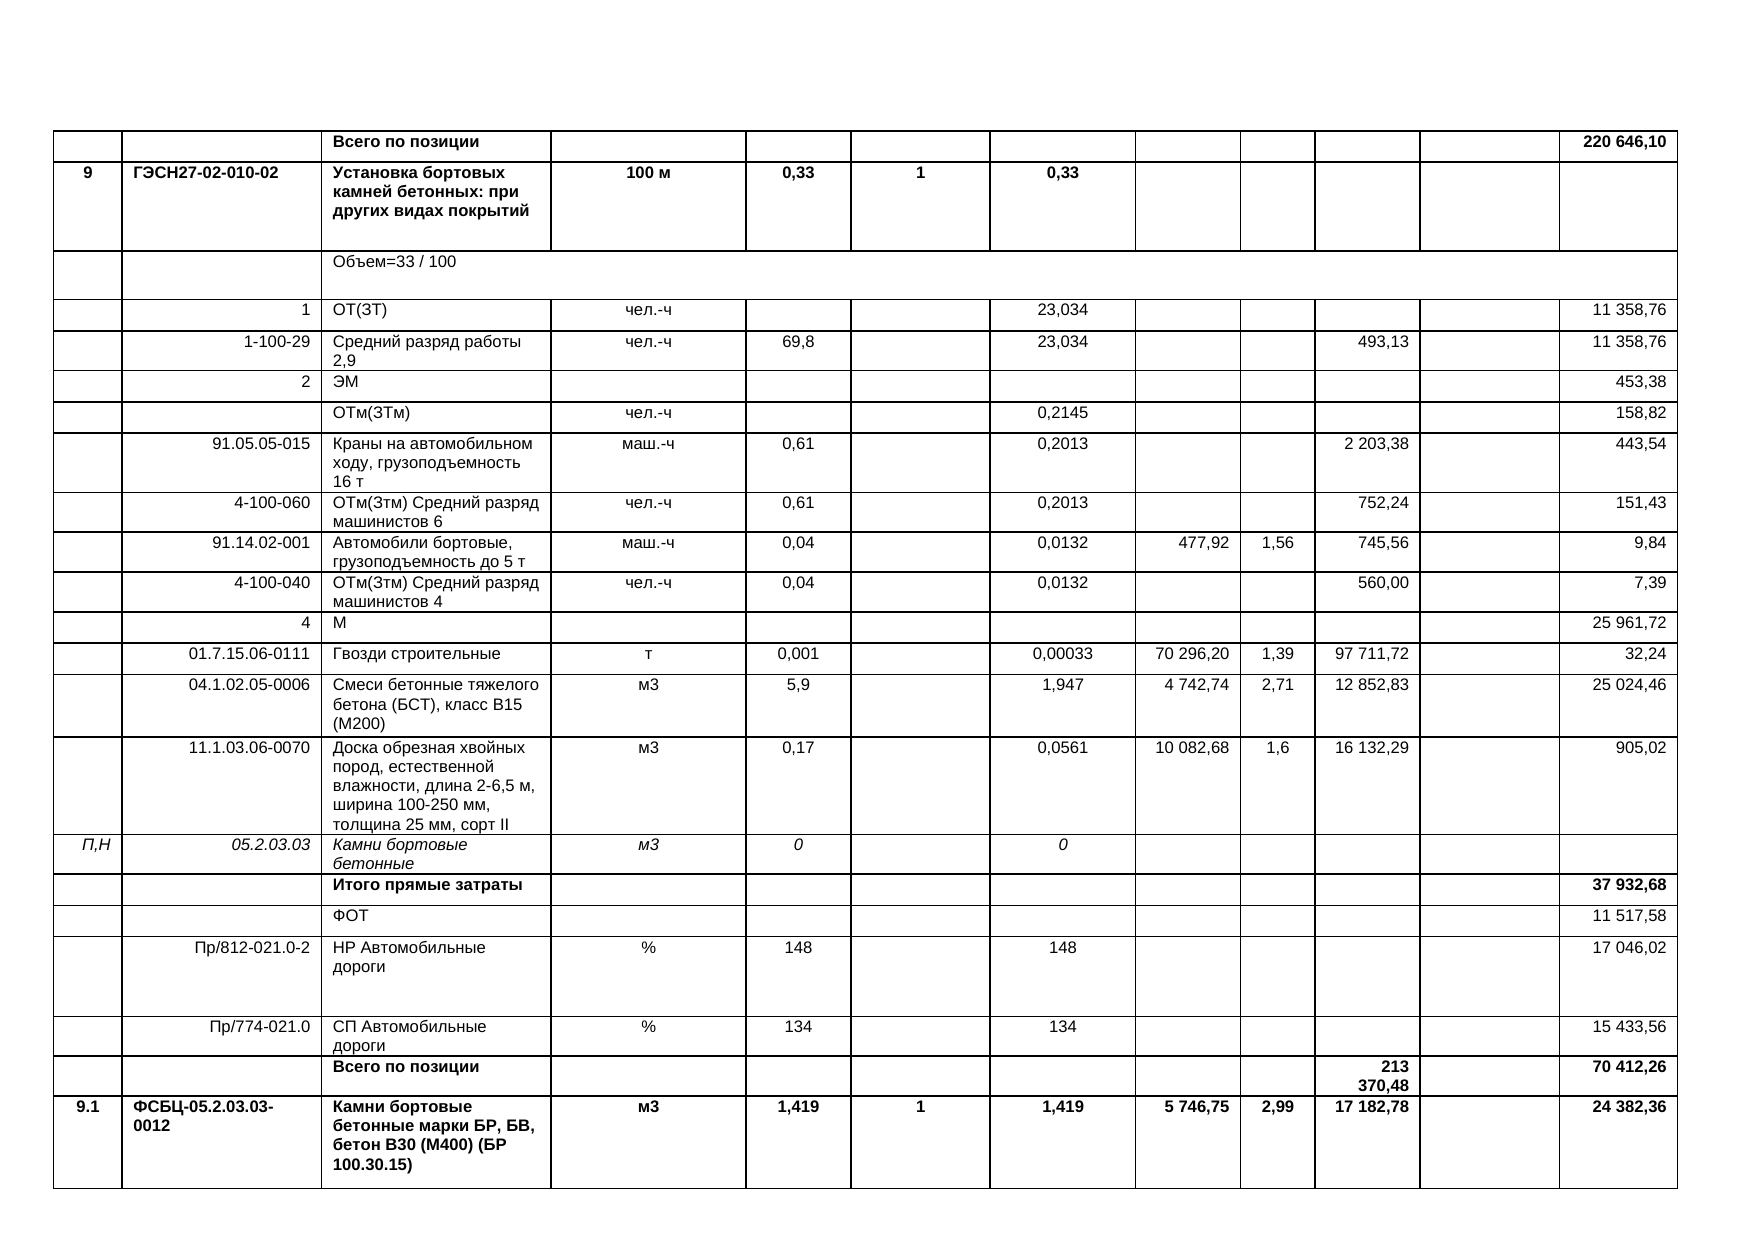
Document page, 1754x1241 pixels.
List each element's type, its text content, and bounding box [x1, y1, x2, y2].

table_cell Всего по позиции [322, 132, 550, 161]
table_cell Гвозди строительные [322, 644, 550, 673]
table_cell чел.-ч [552, 403, 745, 432]
table_cell [1316, 875, 1419, 904]
table_cell [1241, 1057, 1314, 1095]
table_cell [852, 835, 989, 873]
table_cell Пр/812-021.0-2 [123, 937, 321, 1016]
table_cell 11.1.03.06-0070 [123, 738, 321, 833]
table_cell 17 046,02 [1560, 937, 1677, 1016]
table_cell [1316, 132, 1419, 161]
table_cell [991, 132, 1135, 161]
table_cell 453,38 [1560, 371, 1677, 401]
table_cell маш.-ч [552, 434, 745, 491]
table_cell 477,92 [1136, 533, 1240, 571]
table_cell 15 433,56 [1560, 1017, 1677, 1055]
table_cell [1241, 875, 1314, 904]
table_cell 25 024,46 [1560, 675, 1677, 736]
table_cell чел.-ч [552, 493, 745, 531]
table_cell [1421, 371, 1559, 401]
table_cell 493,13 [1316, 332, 1419, 370]
table_cell [1136, 493, 1240, 531]
table_cell Объем=33 / 100 [322, 252, 1677, 299]
table_cell 1-100-29 [123, 332, 321, 370]
table_cell 1 [123, 300, 321, 330]
table_cell [54, 371, 121, 401]
table_cell 0,17 [747, 738, 850, 833]
table_cell 752,24 [1316, 493, 1419, 531]
table_cell 0,001 [747, 644, 850, 673]
table_cell [1560, 163, 1677, 250]
table_cell [1421, 1097, 1559, 1187]
table_cell [54, 644, 121, 673]
table_cell [1421, 875, 1559, 904]
table_cell маш.-ч [552, 533, 745, 571]
table_cell [54, 937, 121, 1016]
table_cell ФОТ [322, 906, 550, 936]
table_cell [1136, 906, 1240, 936]
table_cell 4 742,74 [1136, 675, 1240, 736]
table_cell м3 [552, 738, 745, 833]
table_cell [1421, 493, 1559, 531]
table_cell [54, 675, 121, 736]
table_cell м3 [552, 835, 745, 873]
table_cell [1241, 835, 1314, 873]
table_cell 5 746,75 [1136, 1097, 1240, 1187]
table_cell [852, 371, 989, 401]
table_cell [852, 132, 989, 161]
table_cell чел.-ч [552, 300, 745, 330]
table_cell [54, 1057, 121, 1095]
table_cell [123, 403, 321, 432]
table_cell 100 м [552, 163, 745, 250]
table_cell [747, 132, 850, 161]
table_cell [1421, 300, 1559, 330]
table_cell [1421, 644, 1559, 673]
table_cell [1136, 434, 1240, 491]
table_cell [54, 132, 121, 161]
table_cell 1,39 [1241, 644, 1314, 673]
table_cell [1241, 1017, 1314, 1055]
table_cell м3 [552, 1097, 745, 1187]
table_cell 9 [54, 163, 121, 250]
table_cell Установка бортовых камней бетонных: при других видах покрытий [322, 163, 550, 250]
table_cell 05.2.03.03 [123, 835, 321, 873]
table_cell 1 [852, 163, 989, 250]
table_cell 7,39 [1560, 573, 1677, 611]
table_cell 91.05.05-015 [123, 434, 321, 491]
table_cell 2,71 [1241, 675, 1314, 736]
table_cell НР Автомобильные дороги [322, 937, 550, 1016]
table_cell 4 [123, 613, 321, 642]
table_cell [991, 906, 1135, 936]
table_cell [1241, 403, 1314, 432]
table_cell Автомобили бортовые, грузоподъемность до 5 т [322, 533, 550, 571]
table_cell [1421, 533, 1559, 571]
table_cell [747, 906, 850, 936]
table_cell [1421, 573, 1559, 611]
table_cell 148 [991, 937, 1135, 1016]
table_cell 0,2013 [991, 493, 1135, 531]
table_cell 10 082,68 [1136, 738, 1240, 833]
table_cell [1560, 835, 1677, 873]
table_cell ФСБЦ-05.2.03.03-0012 [123, 1097, 321, 1187]
table_cell М [322, 613, 550, 642]
table_cell 9.1 [54, 1097, 121, 1187]
table_cell [54, 434, 121, 491]
table_cell 2,99 [1241, 1097, 1314, 1187]
table_cell 91.14.02-001 [123, 533, 321, 571]
table_cell [852, 875, 989, 904]
table_cell [1421, 403, 1559, 432]
table_cell [1241, 937, 1314, 1016]
table_cell [54, 906, 121, 936]
table_cell [1136, 875, 1240, 904]
table_cell [1316, 613, 1419, 642]
table_cell 16 132,29 [1316, 738, 1419, 833]
table_cell [1241, 132, 1314, 161]
table_cell [1241, 493, 1314, 531]
table_cell 17 182,78 [1316, 1097, 1419, 1187]
table_cell 1,947 [991, 675, 1135, 736]
table_cell 158,82 [1560, 403, 1677, 432]
table_cell [1241, 332, 1314, 370]
table_cell [1241, 434, 1314, 491]
table_cell 0,0132 [991, 533, 1135, 571]
table_cell [747, 403, 850, 432]
table_cell [552, 371, 745, 401]
table_cell 0,2013 [991, 434, 1135, 491]
table_cell [552, 132, 745, 161]
table_cell [991, 875, 1135, 904]
table_cell [123, 1057, 321, 1095]
table_cell [1241, 300, 1314, 330]
table_cell чел.-ч [552, 573, 745, 611]
table_cell [1136, 163, 1240, 250]
table_cell 220 646,10 [1560, 132, 1677, 161]
table_cell 4-100-060 [123, 493, 321, 531]
table_cell Итого прямые затраты [322, 875, 550, 904]
table_cell [54, 300, 121, 330]
table_cell 24 382,36 [1560, 1097, 1677, 1187]
table_cell [852, 675, 989, 736]
table_cell 0 [991, 835, 1135, 873]
table_cell [1316, 371, 1419, 401]
table_cell Всего по позиции [322, 1057, 550, 1095]
table_cell [54, 573, 121, 611]
table_cell т [552, 644, 745, 673]
table_cell 1,419 [991, 1097, 1135, 1187]
table_cell 0,04 [747, 573, 850, 611]
table_cell 134 [991, 1017, 1135, 1055]
table_cell [852, 332, 989, 370]
table_cell [1421, 1017, 1559, 1055]
table_cell 151,43 [1560, 493, 1677, 531]
table_cell 213 370,48 [1316, 1057, 1419, 1095]
table_cell [1421, 132, 1559, 161]
table_cell 560,00 [1316, 573, 1419, 611]
table_cell 70 412,26 [1560, 1057, 1677, 1095]
table_cell [1136, 332, 1240, 370]
table_cell [852, 403, 989, 432]
table_cell Камни бортовые бетонные [322, 835, 550, 873]
table_cell [54, 875, 121, 904]
table_cell Камни бортовые бетонные марки БР, БВ, бетон В30 (М400) (БР 100.30.15) [322, 1097, 550, 1187]
table_cell [1421, 906, 1559, 936]
table_cell [552, 613, 745, 642]
table_cell [54, 332, 121, 370]
table_cell [852, 573, 989, 611]
table_cell [747, 300, 850, 330]
table_cell СП Автомобильные дороги [322, 1017, 550, 1055]
table_cell м3 [552, 675, 745, 736]
table_cell 148 [747, 937, 850, 1016]
table_cell 443,54 [1560, 434, 1677, 491]
table_cell [1136, 300, 1240, 330]
table_cell [991, 613, 1135, 642]
table_cell [852, 613, 989, 642]
table_cell [1421, 332, 1559, 370]
table_cell 11 358,76 [1560, 300, 1677, 330]
table_cell [852, 493, 989, 531]
table_cell [1136, 403, 1240, 432]
table_cell П,Н [54, 835, 121, 873]
table_cell 5,9 [747, 675, 850, 736]
table_cell [852, 1057, 989, 1095]
table_cell 1 [852, 1097, 989, 1187]
table_cell 134 [747, 1017, 850, 1055]
table_cell Средний разряд работы 2,9 [322, 332, 550, 370]
table_cell [1136, 573, 1240, 611]
table_cell [852, 533, 989, 571]
table_cell 1,6 [1241, 738, 1314, 833]
table_cell [54, 1017, 121, 1055]
table_cell [1316, 835, 1419, 873]
table_cell [1136, 613, 1240, 642]
table_cell [1241, 613, 1314, 642]
table_cell ЭМ [322, 371, 550, 401]
table_cell [852, 738, 989, 833]
table_cell [1421, 937, 1559, 1016]
table_cell 4-100-040 [123, 573, 321, 611]
table_cell 0,0561 [991, 738, 1135, 833]
table_cell [1241, 371, 1314, 401]
table_cell 12 852,83 [1316, 675, 1419, 736]
table_cell ОТ(ЗТ) [322, 300, 550, 330]
table_cell [1316, 1017, 1419, 1055]
table_cell 0,33 [991, 163, 1135, 250]
table_cell % [552, 1017, 745, 1055]
table_cell 9,84 [1560, 533, 1677, 571]
table_cell [54, 533, 121, 571]
table_cell % [552, 937, 745, 1016]
table_cell [54, 738, 121, 833]
table_cell [852, 644, 989, 673]
table_cell ОТм(Зтм) Средний разряд машинистов 4 [322, 573, 550, 611]
table_cell 0,61 [747, 493, 850, 531]
table_cell [747, 875, 850, 904]
table_cell [747, 1057, 850, 1095]
table_cell [852, 300, 989, 330]
table_cell 0,04 [747, 533, 850, 571]
table_cell Смеси бетонные тяжелого бетона (БСТ), класс В15 (М200) [322, 675, 550, 736]
table_cell 1,56 [1241, 533, 1314, 571]
table_cell [552, 875, 745, 904]
table_cell 1,419 [747, 1097, 850, 1187]
table_cell [1136, 371, 1240, 401]
table_cell [1421, 163, 1559, 250]
table_cell 70 296,20 [1136, 644, 1240, 673]
table_cell [1136, 1017, 1240, 1055]
table_cell [991, 371, 1135, 401]
table_cell [1241, 163, 1314, 250]
table_cell 0 [747, 835, 850, 873]
table_cell [1421, 738, 1559, 833]
table_cell [1316, 906, 1419, 936]
table_cell ОТм(ЗТм) [322, 403, 550, 432]
table_cell [123, 132, 321, 161]
table_cell [1136, 937, 1240, 1016]
table_cell [54, 493, 121, 531]
table_cell [1421, 613, 1559, 642]
table_cell 23,034 [991, 300, 1135, 330]
table_cell 905,02 [1560, 738, 1677, 833]
table_cell 25 961,72 [1560, 613, 1677, 642]
table_cell 0,33 [747, 163, 850, 250]
table_cell [552, 906, 745, 936]
table_cell [54, 252, 121, 299]
table_cell 69,8 [747, 332, 850, 370]
table_cell 2 203,38 [1316, 434, 1419, 491]
table_cell 32,24 [1560, 644, 1677, 673]
table_cell [123, 252, 321, 299]
table_cell [1316, 163, 1419, 250]
table_cell 0,2145 [991, 403, 1135, 432]
table_cell [1421, 1057, 1559, 1095]
table_cell [1136, 835, 1240, 873]
table_cell [123, 875, 321, 904]
table_cell 745,56 [1316, 533, 1419, 571]
table_cell [1136, 1057, 1240, 1095]
table_cell [54, 403, 121, 432]
table_cell [1421, 835, 1559, 873]
table_cell Доска обрезная хвойных пород, естественной влажности, длина 2-6,5 м, ширина 100-250 мм, толщина 25 мм, сорт II [322, 738, 550, 833]
table_cell 97 711,72 [1316, 644, 1419, 673]
table_cell 0,61 [747, 434, 850, 491]
table_cell 11 358,76 [1560, 332, 1677, 370]
table_cell чел.-ч [552, 332, 745, 370]
table_cell 0,0132 [991, 573, 1135, 611]
table_cell [1421, 675, 1559, 736]
table_cell [991, 1057, 1135, 1095]
table_cell 0,00033 [991, 644, 1135, 673]
table_cell 37 932,68 [1560, 875, 1677, 904]
table_cell [552, 1057, 745, 1095]
table_cell ГЭСН27-02-010-02 [123, 163, 321, 250]
table_cell [747, 371, 850, 401]
table_cell [852, 937, 989, 1016]
table_cell 11 517,58 [1560, 906, 1677, 936]
table_cell 04.1.02.05-0006 [123, 675, 321, 736]
table_cell [54, 613, 121, 642]
table_cell [1316, 403, 1419, 432]
table_cell [1316, 937, 1419, 1016]
table_cell [1316, 300, 1419, 330]
table_cell [1136, 132, 1240, 161]
table_cell [123, 906, 321, 936]
table_cell [852, 906, 989, 936]
table_cell [852, 1017, 989, 1055]
table_cell ОТм(Зтм) Средний разряд машинистов 6 [322, 493, 550, 531]
table_cell [1421, 434, 1559, 491]
table_cell [747, 613, 850, 642]
table_cell [852, 434, 989, 491]
table_cell 2 [123, 371, 321, 401]
table_cell [1241, 906, 1314, 936]
table_cell 01.7.15.06-0111 [123, 644, 321, 673]
table_cell Краны на автомобильном ходу, грузоподъемность 16 т [322, 434, 550, 491]
table_cell 23,034 [991, 332, 1135, 370]
table_cell Пр/774-021.0 [123, 1017, 321, 1055]
table_cell [1241, 573, 1314, 611]
